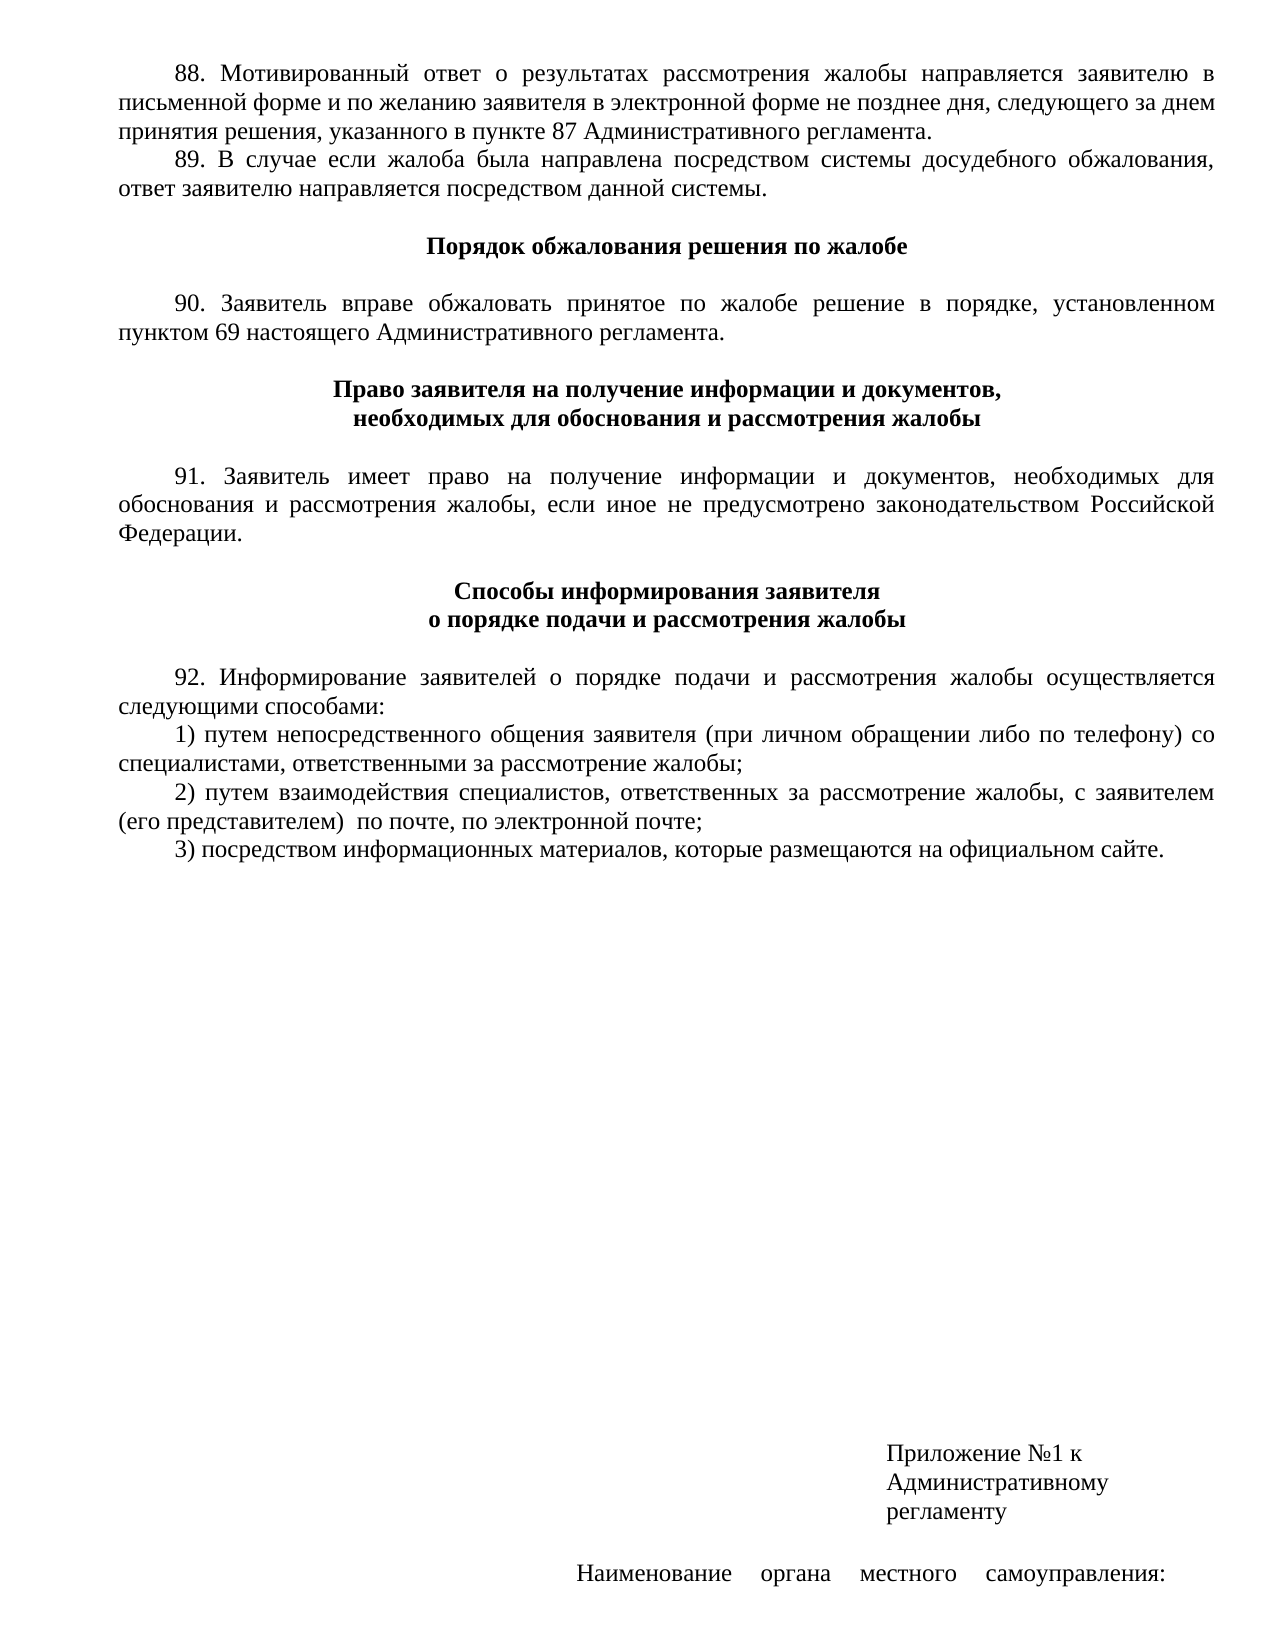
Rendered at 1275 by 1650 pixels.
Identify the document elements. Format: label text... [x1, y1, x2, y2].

text Приложение №1 к Административному [886, 1438, 1216, 1496]
text Порядок обжалования решения по жалобе [118, 231, 1216, 259]
text 88. Мотивированный ответ о результатах рассмотрения жалобы направляется заявителю в письменной форме и по желанию заявителя в электронной форме не позднее дня, следующего за днем принятия решения, указанного в пункте 87 Административного регламента. [118, 58, 1216, 144]
text необходимых для обоснования и рассмотрения жалобы [118, 403, 1216, 432]
text 3) посредством информационных материалов, которые размещаются на официальном сайте. [118, 834, 1216, 863]
text 1) путем непосредственного общения заявителя (при личном обращении либо по телефону) со специалистами, ответственными за рассмотрение жалобы; [118, 719, 1216, 777]
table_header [107, 1558, 1181, 1587]
text Способы информирования заявителя [118, 576, 1216, 604]
text 2) путем взаимодействия специалистов, ответственных за рассмотрение жалобы, с заявителем (его представителем) по почте, по электронной почте; [118, 777, 1216, 834]
text 90. Заявитель вправе обжаловать принятое по жалобе решение в порядке, установленном пунктом 69 настоящего Административного регламента. [118, 288, 1216, 346]
text о порядке подачи и рассмотрения жалобы [118, 604, 1216, 633]
text 91. Заявитель имеет право на получение информации и документов, необходимых для обоснования и рассмотрения жалобы, если иное не предусмотрено законодательством Российской Федерации. [118, 461, 1216, 547]
text 92. Информирование заявителей о порядке подачи и рассмотрения жалобы осуществляется следующими способами: [118, 662, 1216, 719]
text 89. В случае если жалоба была направлена посредством системы досудебного обжалования, ответ заявителю направляется посредством данной системы. [118, 144, 1216, 202]
text Право заявителя на получение информации и документов, [118, 374, 1216, 403]
text регламенту [886, 1496, 1216, 1524]
